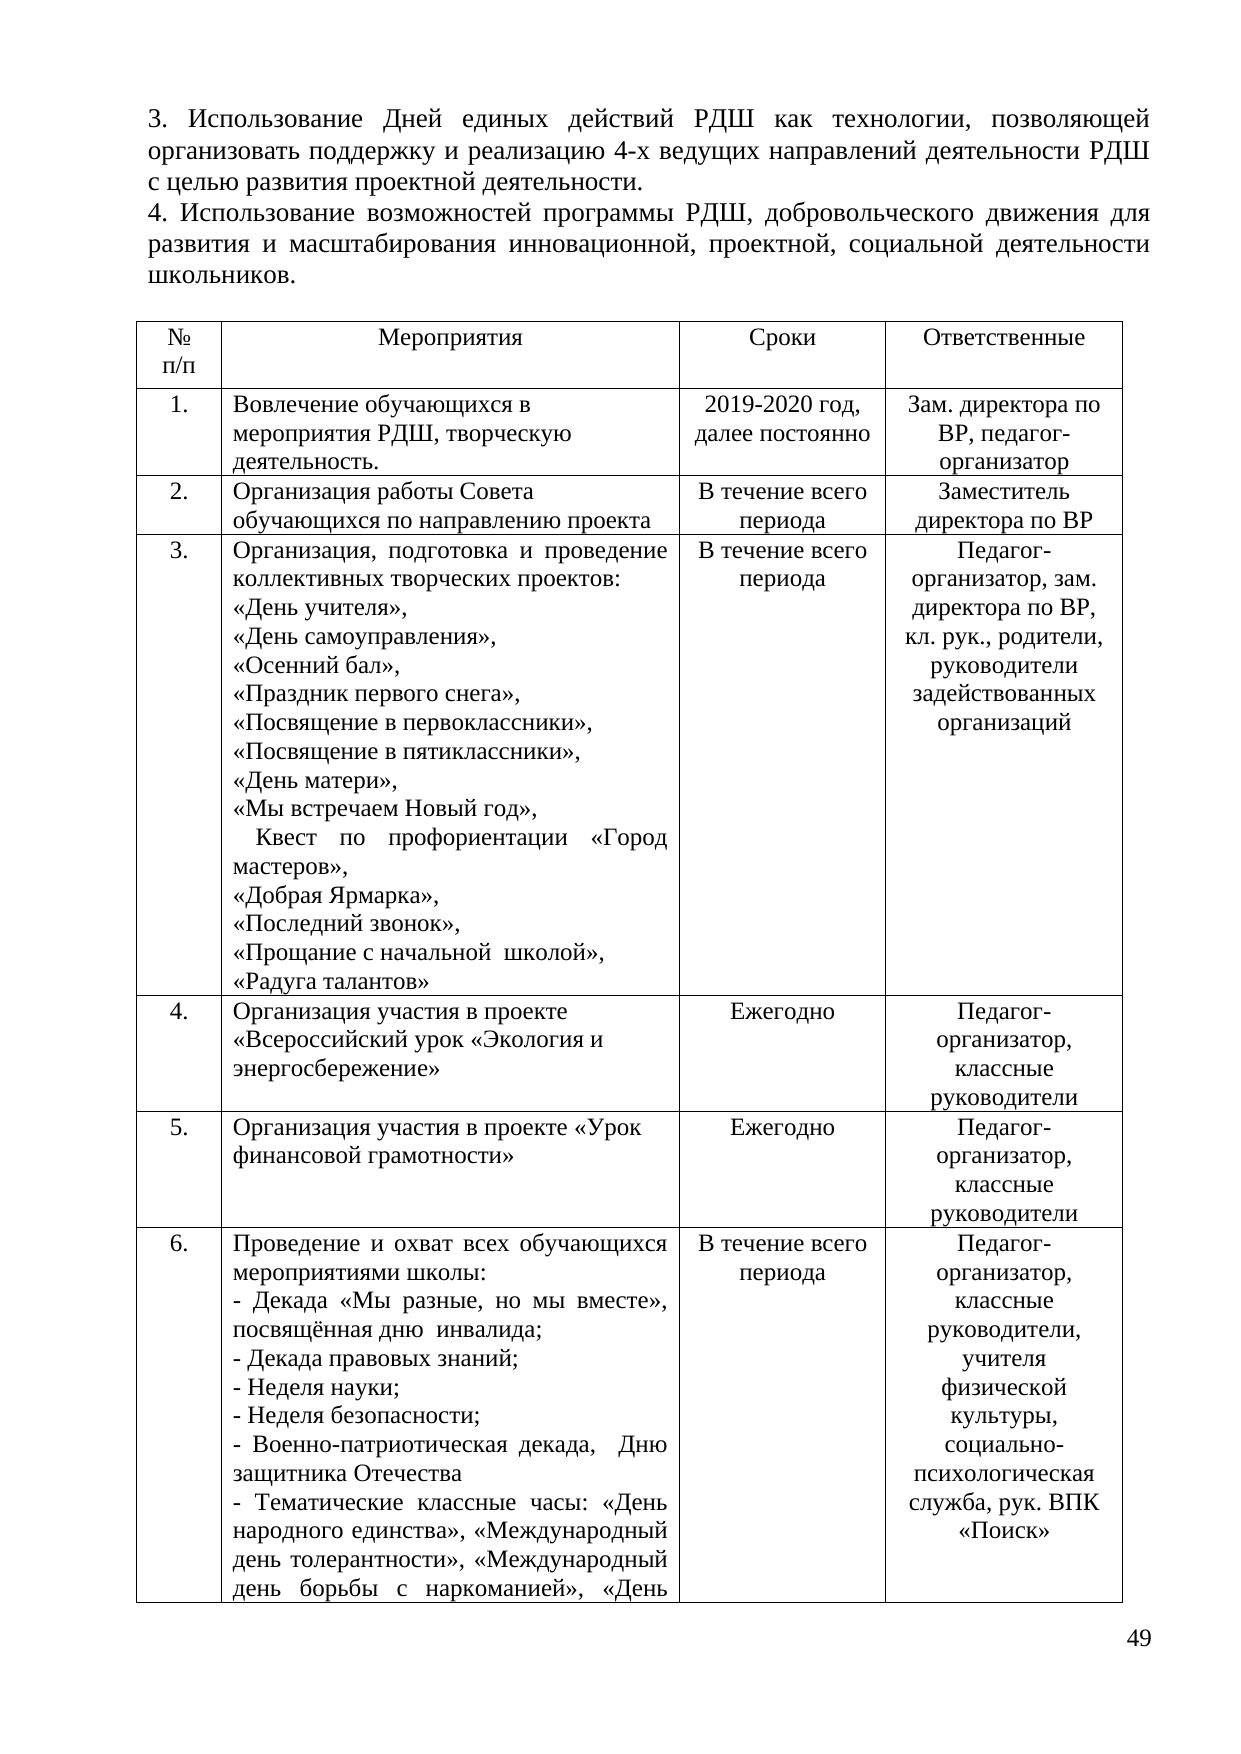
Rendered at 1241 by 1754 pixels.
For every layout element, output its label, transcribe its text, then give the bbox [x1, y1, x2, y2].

table_cell Ежегодно [680, 996, 885, 1111]
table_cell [680, 1228, 885, 1602]
table_cell В течение всего периода [680, 476, 885, 534]
table_cell Педагог-организатор, зам. директора по ВР, кл. рук., родители, руководители задействованных организаций [886, 535, 1122, 995]
table_cell 2. [137, 476, 221, 534]
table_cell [886, 1228, 1122, 1602]
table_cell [222, 1228, 679, 1602]
table_cell В течение всего периода [680, 535, 885, 995]
table_cell Ежегодно [680, 1112, 885, 1227]
text 4. Использование возможностей программы РДШ, добровольческого движения для развития и масштабирования инновационной, проектной, социальной деятельности школьников. [148, 196, 1152, 289]
table_header Мероприятия [222, 322, 679, 388]
table_cell Организация работы Совета обучающихся по направлению проекта [222, 476, 679, 534]
table_header № п/п [137, 322, 221, 388]
table_cell Педагог-организатор, классные руководители [886, 1112, 1122, 1227]
table_cell Педагог-организатор, классные руководители [886, 996, 1122, 1111]
table_cell Зам. директора по ВР, педагог-организатор [886, 389, 1122, 475]
table_cell 2019-2020 год, далее постоянно [680, 389, 885, 475]
table_header Ответственные [886, 322, 1122, 388]
table_cell Организация участия в проекте «Всероссийский урок «Экология и энергосбережение» [222, 996, 679, 1111]
text 3. Использование Дней единых действий РДШ как технологии, позволяющей организовать поддержку и реализацию 4-х ведущих направлений деятельности РДШ с целью развития проектной деятельности. [148, 103, 1152, 196]
table_cell 6. [137, 1228, 221, 1602]
table_cell Организация, подготовка и проведение коллективных творческих проектов: «День учителя», «День самоуправления», «Осенний бал», «Праздник первого снега», «Посвящение в первоклассники», «Посвящение в пятиклассники», «День матери», «Мы встречаем Новый год», Квест по профориентации «Город мастеров», «Добрая Ярмарка», «Последний звонок», «Прощание с начальной школой», «Радуга талантов» [222, 535, 679, 995]
table_cell 4. [137, 996, 221, 1111]
table_header Сроки [680, 322, 885, 388]
table_cell 5. [137, 1112, 221, 1227]
table_cell 1. [137, 389, 221, 475]
table_cell 3. [137, 535, 221, 995]
table_cell Вовлечение обучающихся в мероприятия РДШ, творческую деятельность. [222, 389, 679, 475]
table_cell Организация участия в проекте «Урок финансовой грамотности» [222, 1112, 679, 1227]
table_cell Заместитель директора по ВР [886, 476, 1122, 534]
